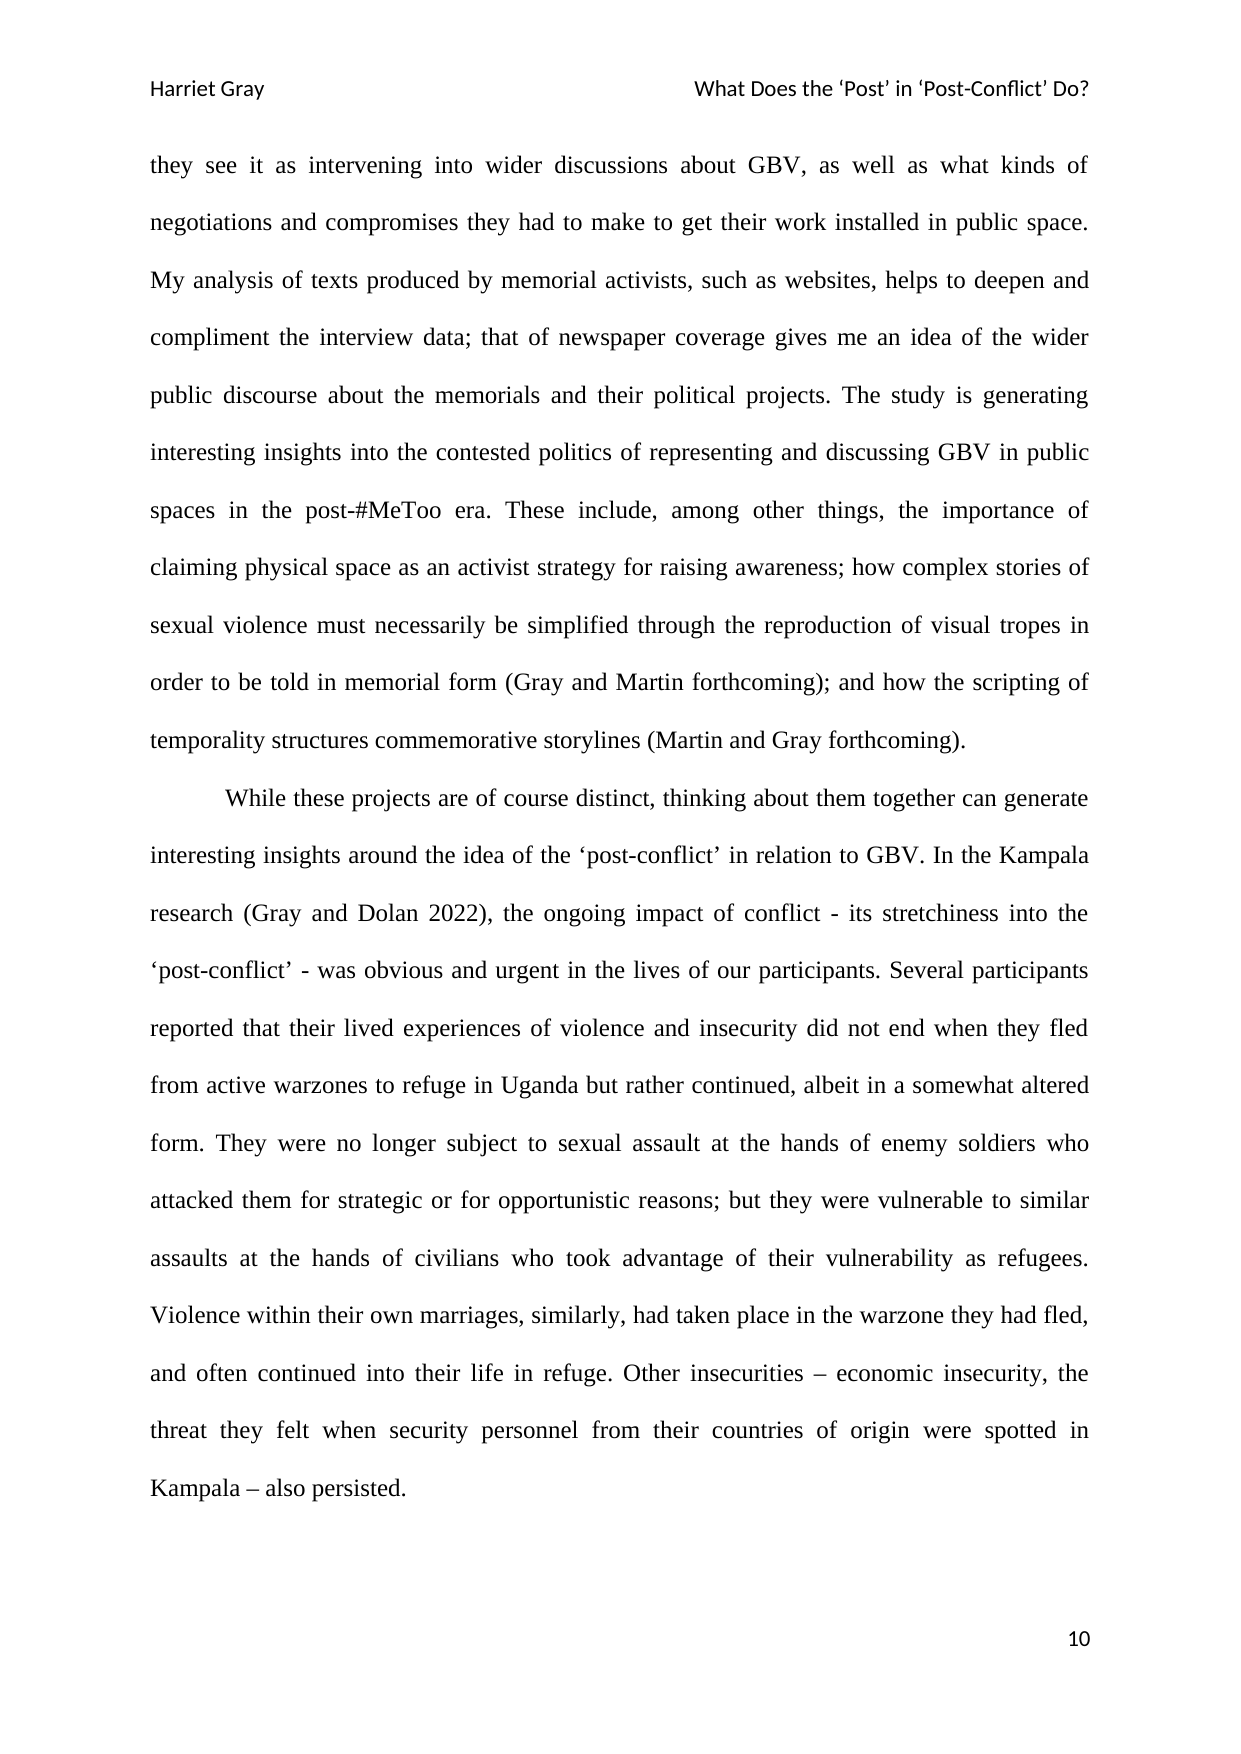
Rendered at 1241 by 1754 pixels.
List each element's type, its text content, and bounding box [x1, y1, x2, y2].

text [150, 150, 1090, 754]
text While these projects are of course distinct, thinking about them together can generate interesting insights around the idea of the ‘post-conflict’ in relation to GBV. In the Kampala research (Gray and Dolan 2022), the ongoing impact of conflict - its stretchiness into the ‘post-conflict’ - was obvious and urgent in the lives of our participants. Several participants reported that their lived experiences of violence and insecurity did not end when they fled from active warzones to refuge in Uganda but rather continued, albeit in a somewhat altered form. They were no longer subject to sexual assault at the hands of enemy soldiers who attacked them for strategic or for opportunistic reasons; but they were vulnerable to similar assaults at the hands of civilians who took advantage of their vulnerability as refugees. Violence within their own marriages, similarly, had taken place in the warzone they had fled, and often continued into their life in refuge. Other insecurities – economic insecurity, the threat they felt when security personnel from their countries of origin were spotted in Kampala – also persisted. [150, 783, 1090, 1502]
